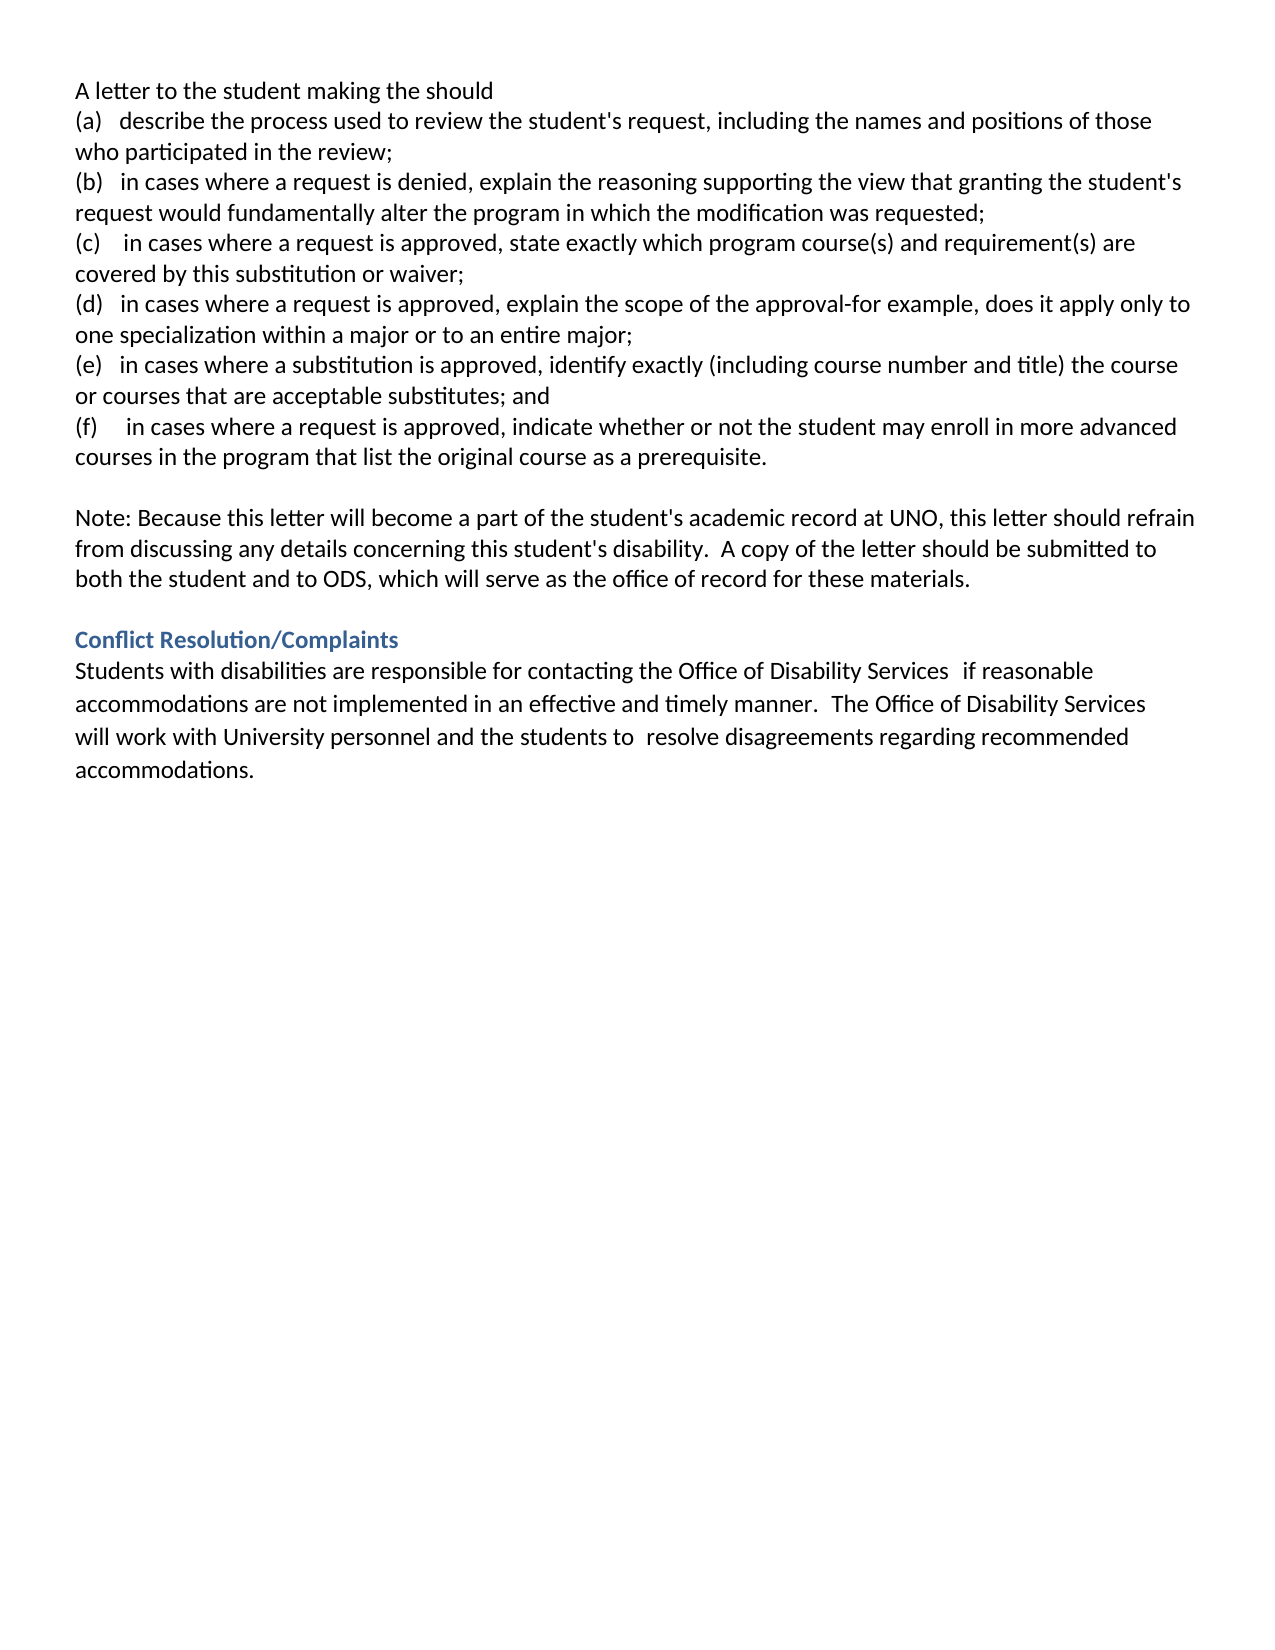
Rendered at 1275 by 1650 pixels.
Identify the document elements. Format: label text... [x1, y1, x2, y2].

text (e) in cases where a substitution is approved, identify exactly (including course number and title) the course or courses that are acceptable substitutes; and [75, 350, 1200, 411]
text (d) in cases where a request is approved, explain the scope of the approval-for example, does it apply only to one specialization within a major or to an entire major; [75, 289, 1200, 350]
subtitle Conflict Resolution/Complaints [75, 624, 1200, 655]
text A letter to the student making the should [75, 75, 1200, 106]
text (c) in cases where a request is approved, state exactly which program course(s) and requirement(s) are covered by this substitution or waiver; [75, 228, 1200, 289]
text (a) describe the process used to review the student's request, including the names and positions of those who participated in the review; [75, 106, 1200, 167]
text (f) in cases where a request is approved, indicate whether or not the student may enroll in more advanced courses in the program that list the original course as a prerequisite. [75, 411, 1200, 472]
text (b) in cases where a request is denied, explain the reasoning supporting the view that granting the student's request would fundamentally alter the program in which the modification was requested; [75, 167, 1200, 228]
text Students with disabilities are responsible for contacting the Office of Disability Services if reasonable accommodations are not implemented in an effective and timely manner. The Office of Disability Services will work with University personnel and the students to resolve disagreements regarding recommended accommodations. [75, 655, 1174, 785]
text Note: Because this letter will become a part of the student's academic record at UNO, this letter should refrain from discussing any details concerning this student's disability. A copy of the letter should be submitted to both the student and to ODS, which will serve as the office of record for these materials. [75, 502, 1200, 594]
